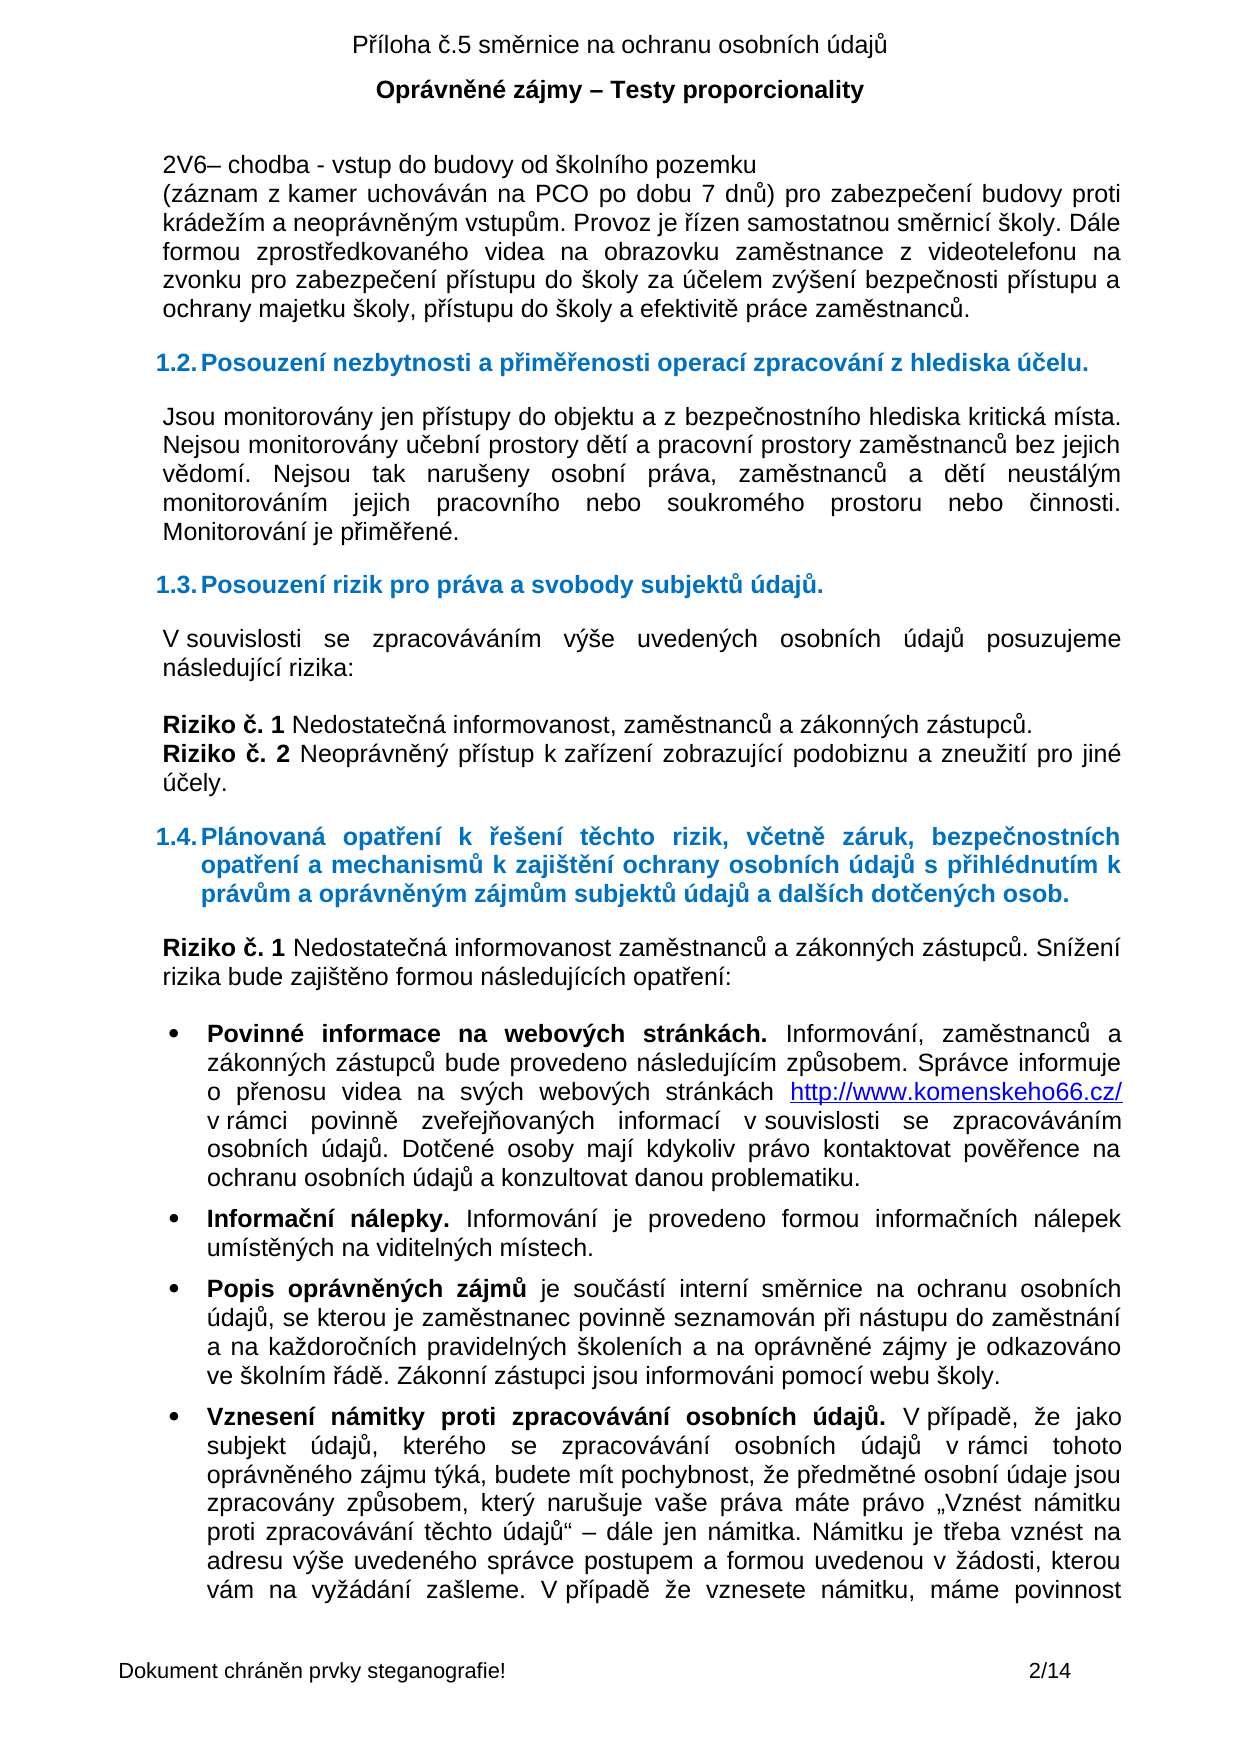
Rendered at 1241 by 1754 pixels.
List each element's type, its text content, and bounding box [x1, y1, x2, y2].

text Riziko č. 1 Nedostatečná informovanost zaměstnanců a zákonných zástupců. Snížení rizika bude zajištěno formou následujících opatření: [162, 933, 1122, 991]
text Riziko č. 2 Neoprávněný přístup k zařízení zobrazující podobiznu a zneužití pro jiné účely. [162, 739, 1122, 797]
list Informační nálepky. Informování je provedeno formou informačních nálepek umístěných na viditelných místech. [169, 1204, 1122, 1262]
list Popis oprávněných zájmů je součástí interní směrnice na ochranu osobních údajů, se kterou je zaměstnanec povinně seznamován při nástupu do zaměstnání a na každoročních pravidelných školeních a na oprávněné zájmy je odkazováno ve školním řádě. Zákonní zástupci jsou informováni pomocí webu školy. [169, 1274, 1122, 1389]
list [169, 1402, 1122, 1603]
list Povinné informace na webových stránkách. Informování, zaměstnanců a zákonných zástupců bude provedeno následujícím způsobem. Správce informuje o přenosu videa na svých webových stránkách http://www.komenskeho66.cz/ v rámci povinně zveřejňovaných informací v souvislosti se zpracováváním osobních údajů. Dotčené osoby mají kdykoliv právo kontaktovat pověřence na ochranu osobních údajů a konzultovat danou problematiku. [169, 1019, 1122, 1192]
text Jsou monitorovány jen přístupy do objektu a z bezpečnostního hlediska kritická místa. Nejsou monitorovány učební prostory dětí a pracovní prostory zaměstnanců bez jejich vědomí. Nejsou tak narušeny osobní práva, zaměstnanců a dětí neustálým monitorováním jejich pracovního nebo soukromého prostoru nebo činnosti. Monitorování je přiměřené. [162, 402, 1122, 546]
subtitle Posouzení nezbytnosti a přiměřenosti operací zpracování z hlediska účelu. [156, 348, 1122, 377]
text V souvislosti se zpracováváním výše uvedených osobních údajů posuzujeme následující rizika: [162, 624, 1122, 682]
subtitle Posouzení rizik pro práva a svobody subjektů údajů. [156, 571, 1122, 599]
text Riziko č. 1 Nedostatečná informovanost, zaměstnanců a zákonných zástupců. [162, 711, 1122, 739]
subtitle Plánovaná opatření k řešení těchto rizik, včetně záruk, bezpečnostních opatření a mechanismů k zajištění ochrany osobních údajů s přihlédnutím k právům a oprávněným zájmům subjektů údajů a dalších dotčených osob. [156, 822, 1122, 908]
text (záznam z kamer uchováván na PCO po dobu 7 dnů) pro zabezpečení budovy proti krádežím a neoprávněným vstupům. Provoz je řízen samostatnou směrnicí školy. Dále formou zprostředkovaného videa na obrazovku zaměstnance z videotelefonu na zvonku pro zabezpečení přístupu do školy za účelem zvýšení bezpečnosti přístupu a ochrany majetku školy, přístupu do školy a efektivitě práce zaměstnanců. [162, 179, 1122, 323]
text 2V6– chodba - vstup do budovy od školního pozemku [162, 151, 1122, 179]
